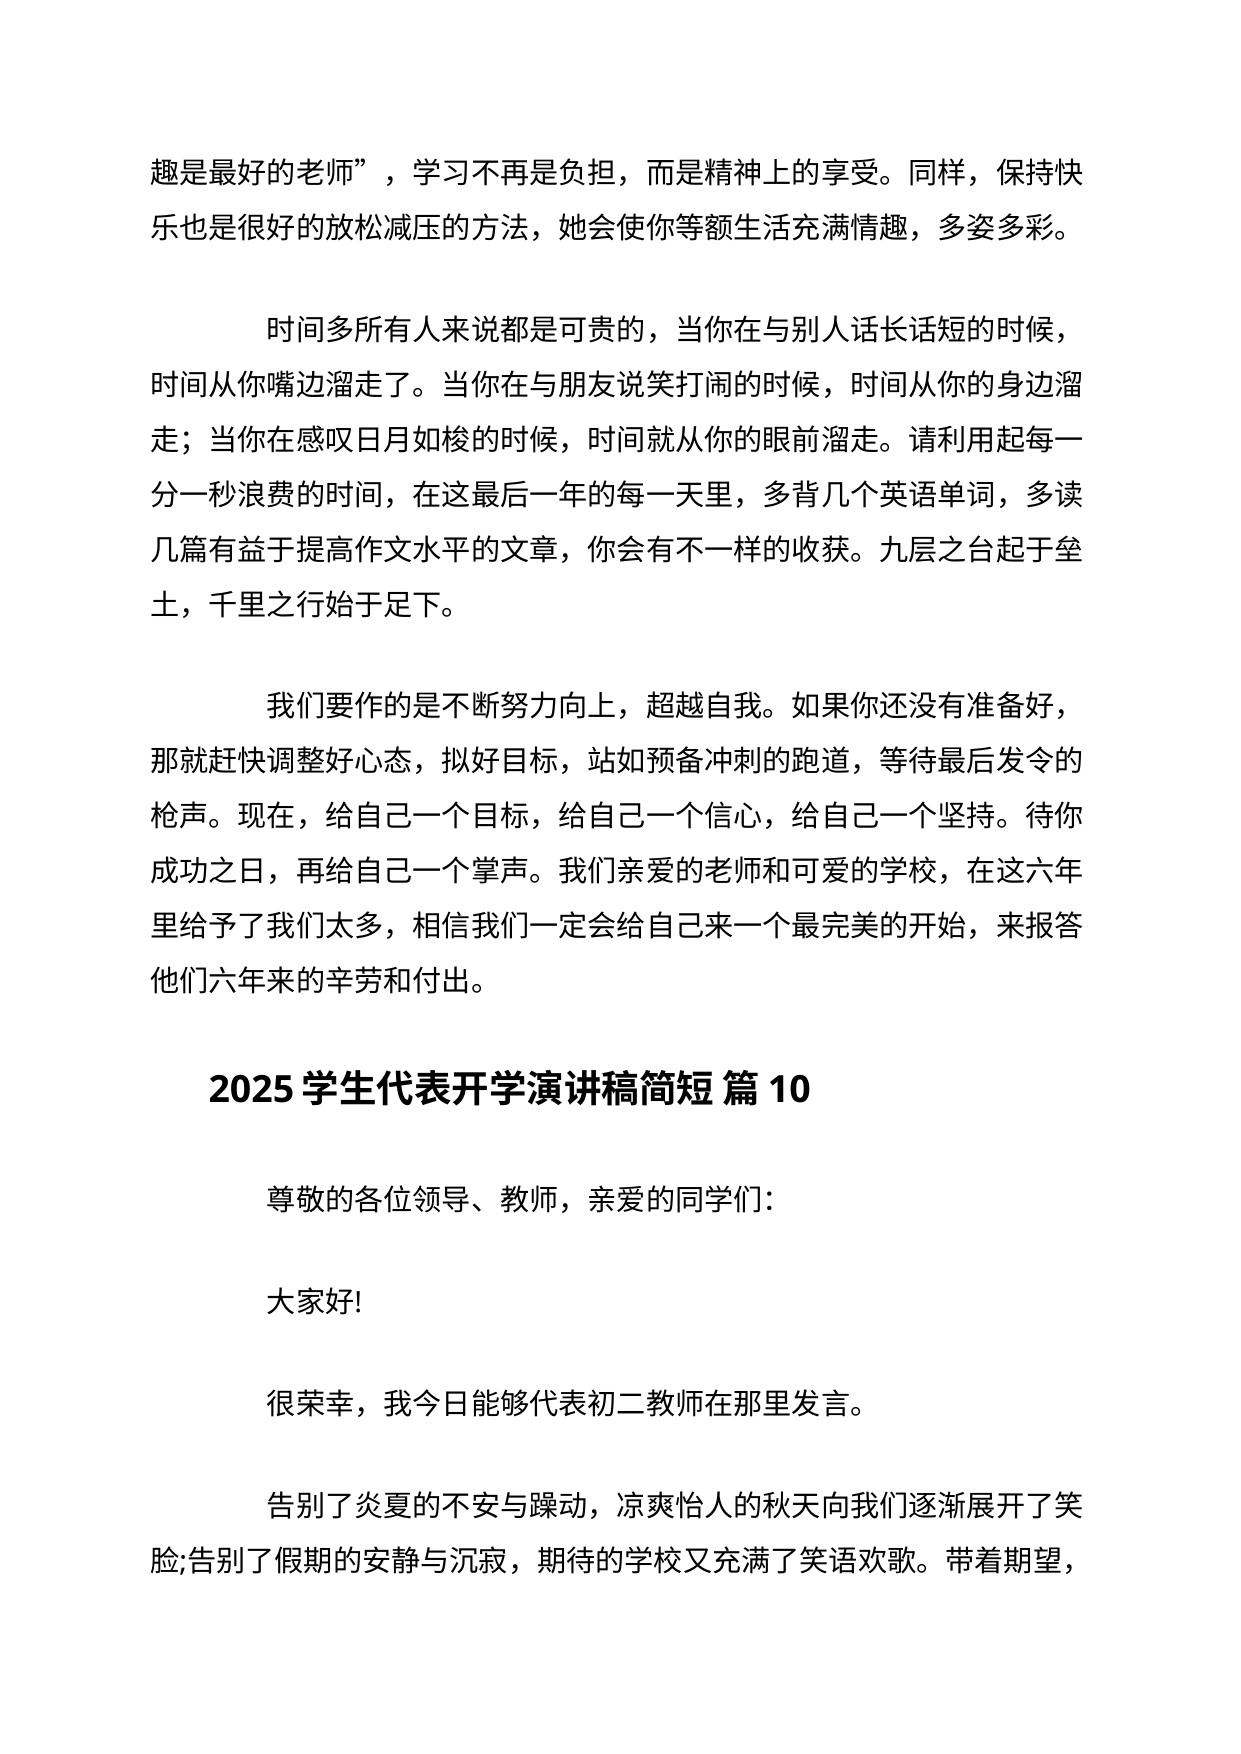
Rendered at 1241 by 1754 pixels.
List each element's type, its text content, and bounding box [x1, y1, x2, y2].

text 尊敬的各位领导、教师，亲爱的同学们： [150, 1177, 1090, 1219]
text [150, 150, 1090, 247]
text 我们要作的是不断努力向上，超越自我。如果你还没有准备好，那就赶快调整好心态，拟好目标，站如预备冲刺的跑道，等待最后发令的枪声。现在，给自己一个目标，给自己一个信心，给自己一个坚持。待你成功之日，再给自己一个掌声。我们亲爱的老师和可爱的学校，在这六年里给予了我们太多，相信我们一定会给自己来一个最完美的开始，来报答他们六年来的辛劳和付出。 [150, 683, 1090, 1000]
text 时间多所有人来说都是可贵的，当你在与别人话长话短的时候，时间从你嘴边溜走了。当你在与朋友说笑打闹的时候，时间从你的身边溜走；当你在感叹日月如梭的时候，时间就从你的眼前溜走。请利用起每一分一秒浪费的时间，在这最后一年的每一天里，多背几个英语单词，多读几篇有益于提高作文水平的文章，你会有不一样的收获。九层之台起于垒土，千里之行始于足下。 [150, 307, 1090, 623]
text 2025学生代表开学演讲稿简短 篇10 [150, 1059, 1090, 1114]
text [150, 1482, 1090, 1579]
text 大家好! [150, 1278, 1090, 1321]
text 很荣幸，我今日能够代表初二教师在那里发言。 [150, 1381, 1090, 1423]
